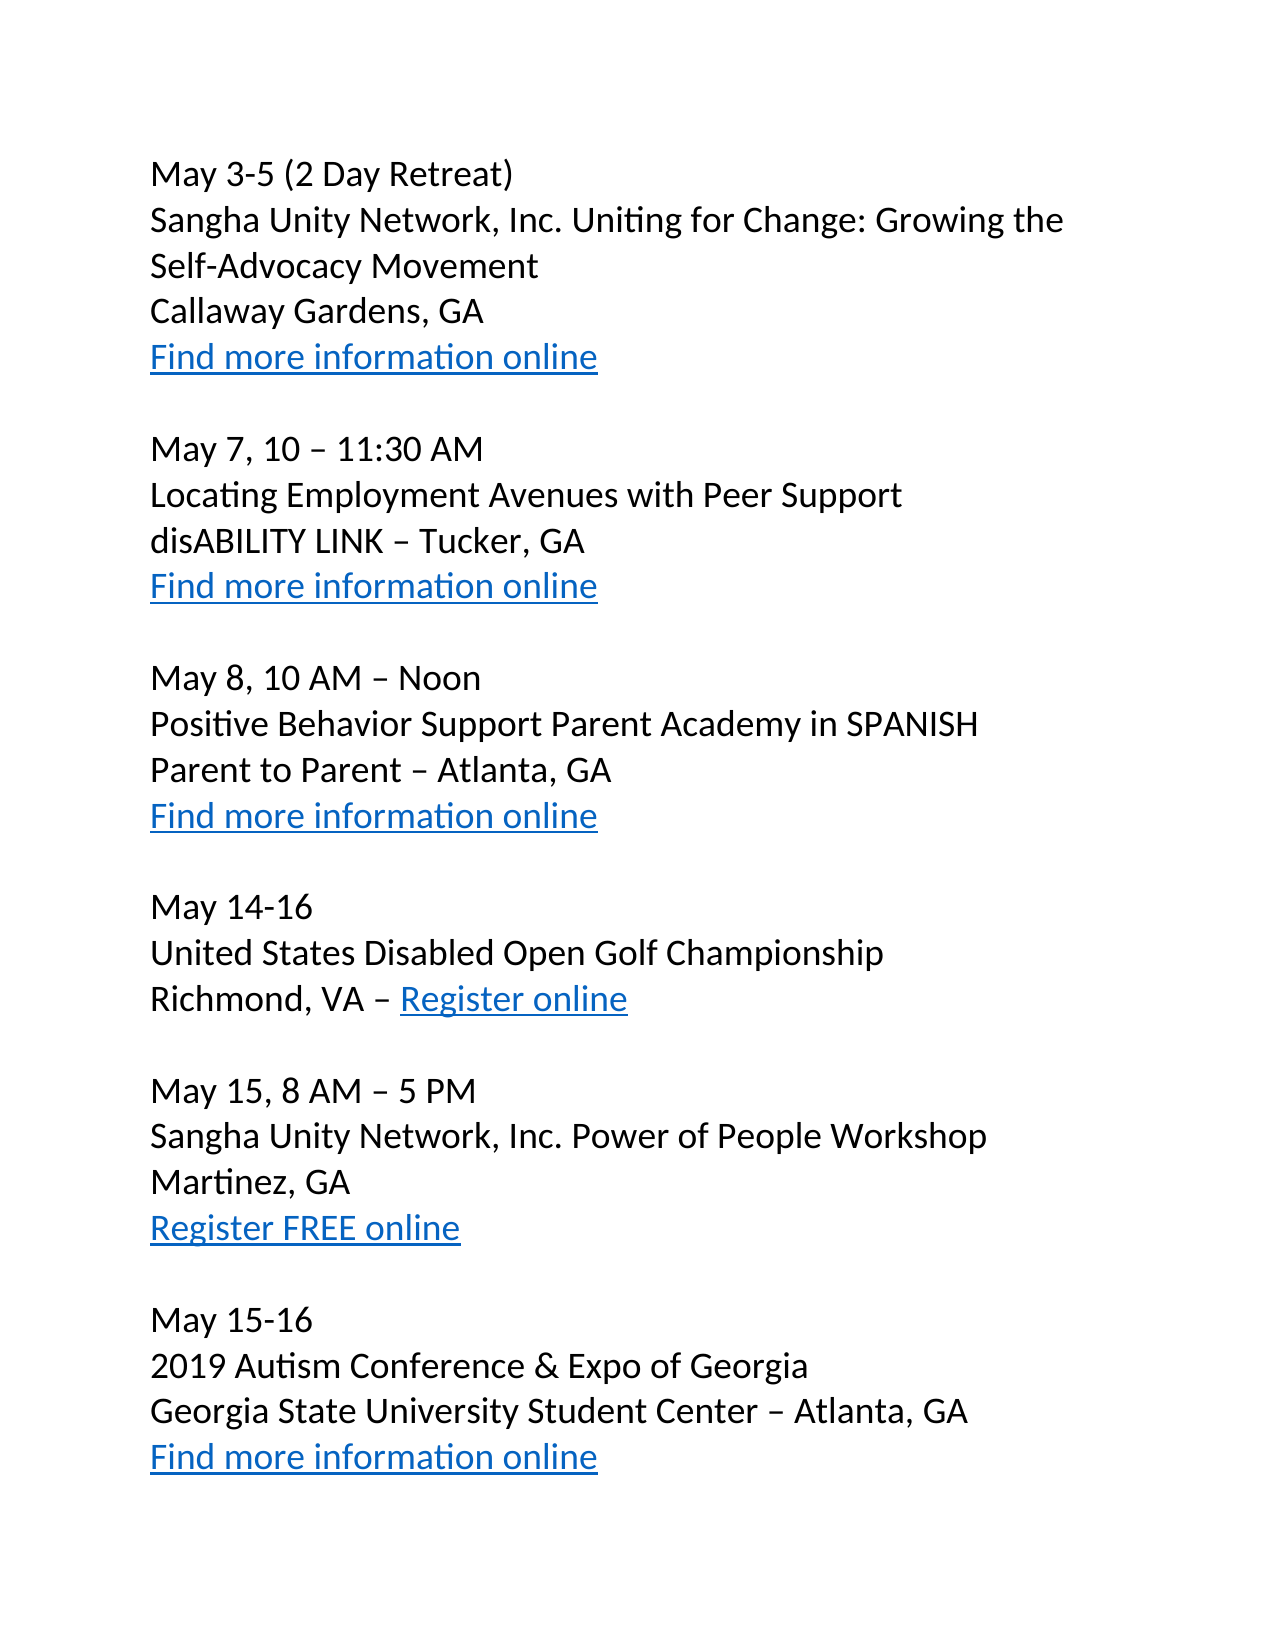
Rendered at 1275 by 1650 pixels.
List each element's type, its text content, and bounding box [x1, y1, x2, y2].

text 2019 Autism Conference & Expo of Georgia [150, 1342, 1125, 1387]
text Sangha Unity Network, Inc. Uniting for Change: Growing the Self-Advocacy Movement [150, 196, 1125, 287]
text disABILITY LINK – Tucker, GA [150, 517, 1125, 562]
text Find more information online [150, 1433, 1125, 1479]
text Positive Behavior Support Parent Academy in SPANISH [150, 700, 1125, 746]
text May 8, 10 AM – Noon [150, 654, 1125, 700]
text United States Disabled Open Golf Championship [150, 929, 1125, 975]
text Parent to Parent – Atlanta, GA [150, 746, 1125, 792]
text Locating Employment Avenues with Peer Support [150, 471, 1125, 517]
text Register FREE online [150, 1204, 1125, 1250]
text Martinez, GA [150, 1158, 1125, 1204]
text May 15-16 [150, 1296, 1125, 1342]
text Find more information online [150, 562, 1125, 608]
text Georgia State University Student Center – Atlanta, GA [150, 1387, 1125, 1433]
text Sangha Unity Network, Inc. Power of People Workshop [150, 1112, 1125, 1158]
text Find more information online [150, 792, 1125, 837]
text May 15, 8 AM – 5 PM [150, 1067, 1125, 1112]
text May 14-16 [150, 883, 1125, 929]
text May 7, 10 – 11:30 AM [150, 425, 1125, 471]
text May 3-5 (2 Day Retreat) [150, 150, 1125, 196]
text Find more information online [150, 333, 1125, 379]
text Richmond, VA – Register online [150, 975, 1125, 1021]
text Callaway Gardens, GA [150, 287, 1125, 333]
